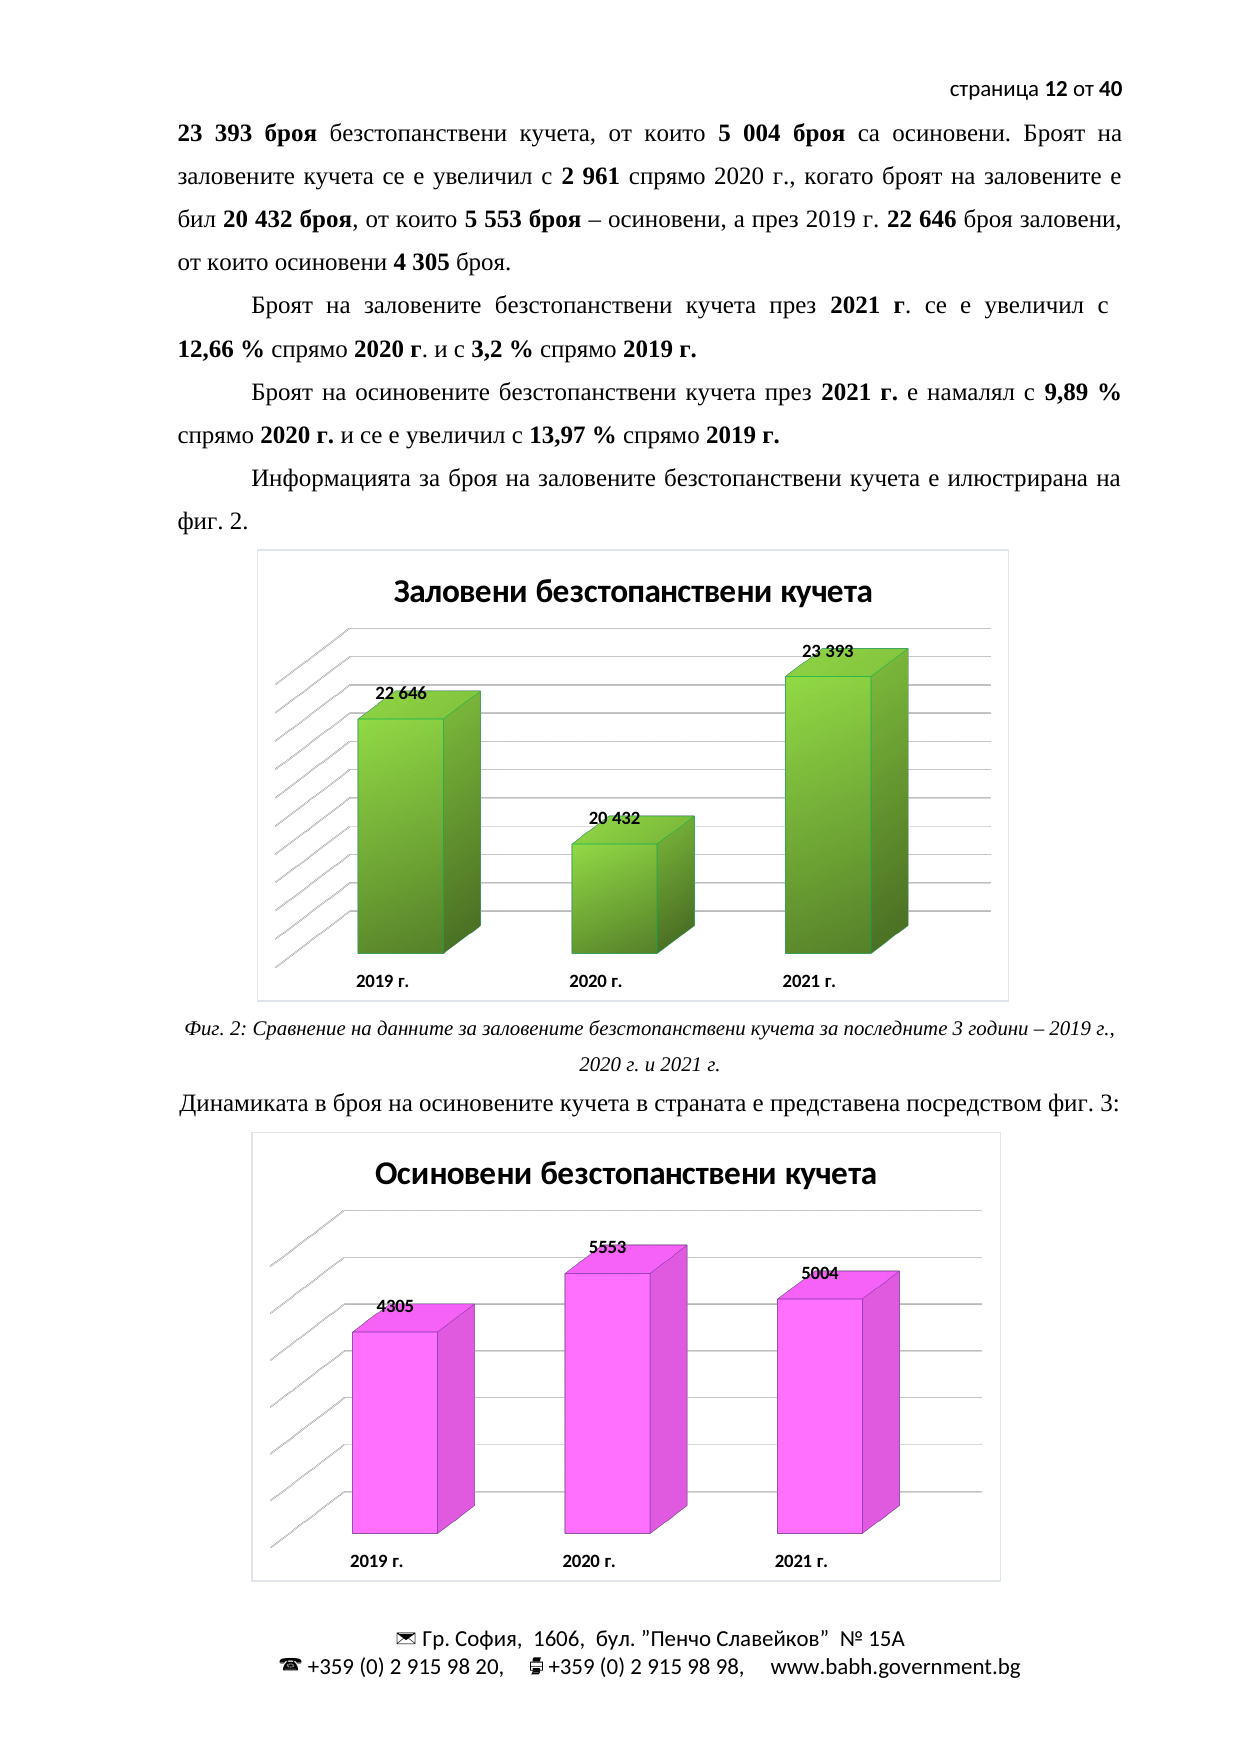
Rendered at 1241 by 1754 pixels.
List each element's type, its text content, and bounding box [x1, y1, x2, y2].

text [177, 118, 1122, 276]
text Броят на заловените безстопанствени кучета през 2021 г. се е увеличил с 12,66 % спрямо 2020 г. и с 3,2 % спрямо 2019 г. [177, 291, 1122, 362]
text Информацията за броя на заловените безстопанствени кучета е илюстрирана на фиг. 2. [177, 463, 1122, 535]
text Фиг. 2: Сравнение на данните за заловените безстопанствени кучета за последните 3 години – 2019 г., 2020 г. и 2021 г. [177, 1016, 1122, 1076]
text Броят на осиновените безстопанствени кучета през 2021 г. е намалял с 9,89 % спрямо 2020 г. и се е увеличил с 13,97 % спрямо 2019 г. [177, 377, 1122, 449]
text Динамиката в броя на осиновените кучета в страната е представена посредством фиг. 3: [177, 1088, 1122, 1117]
